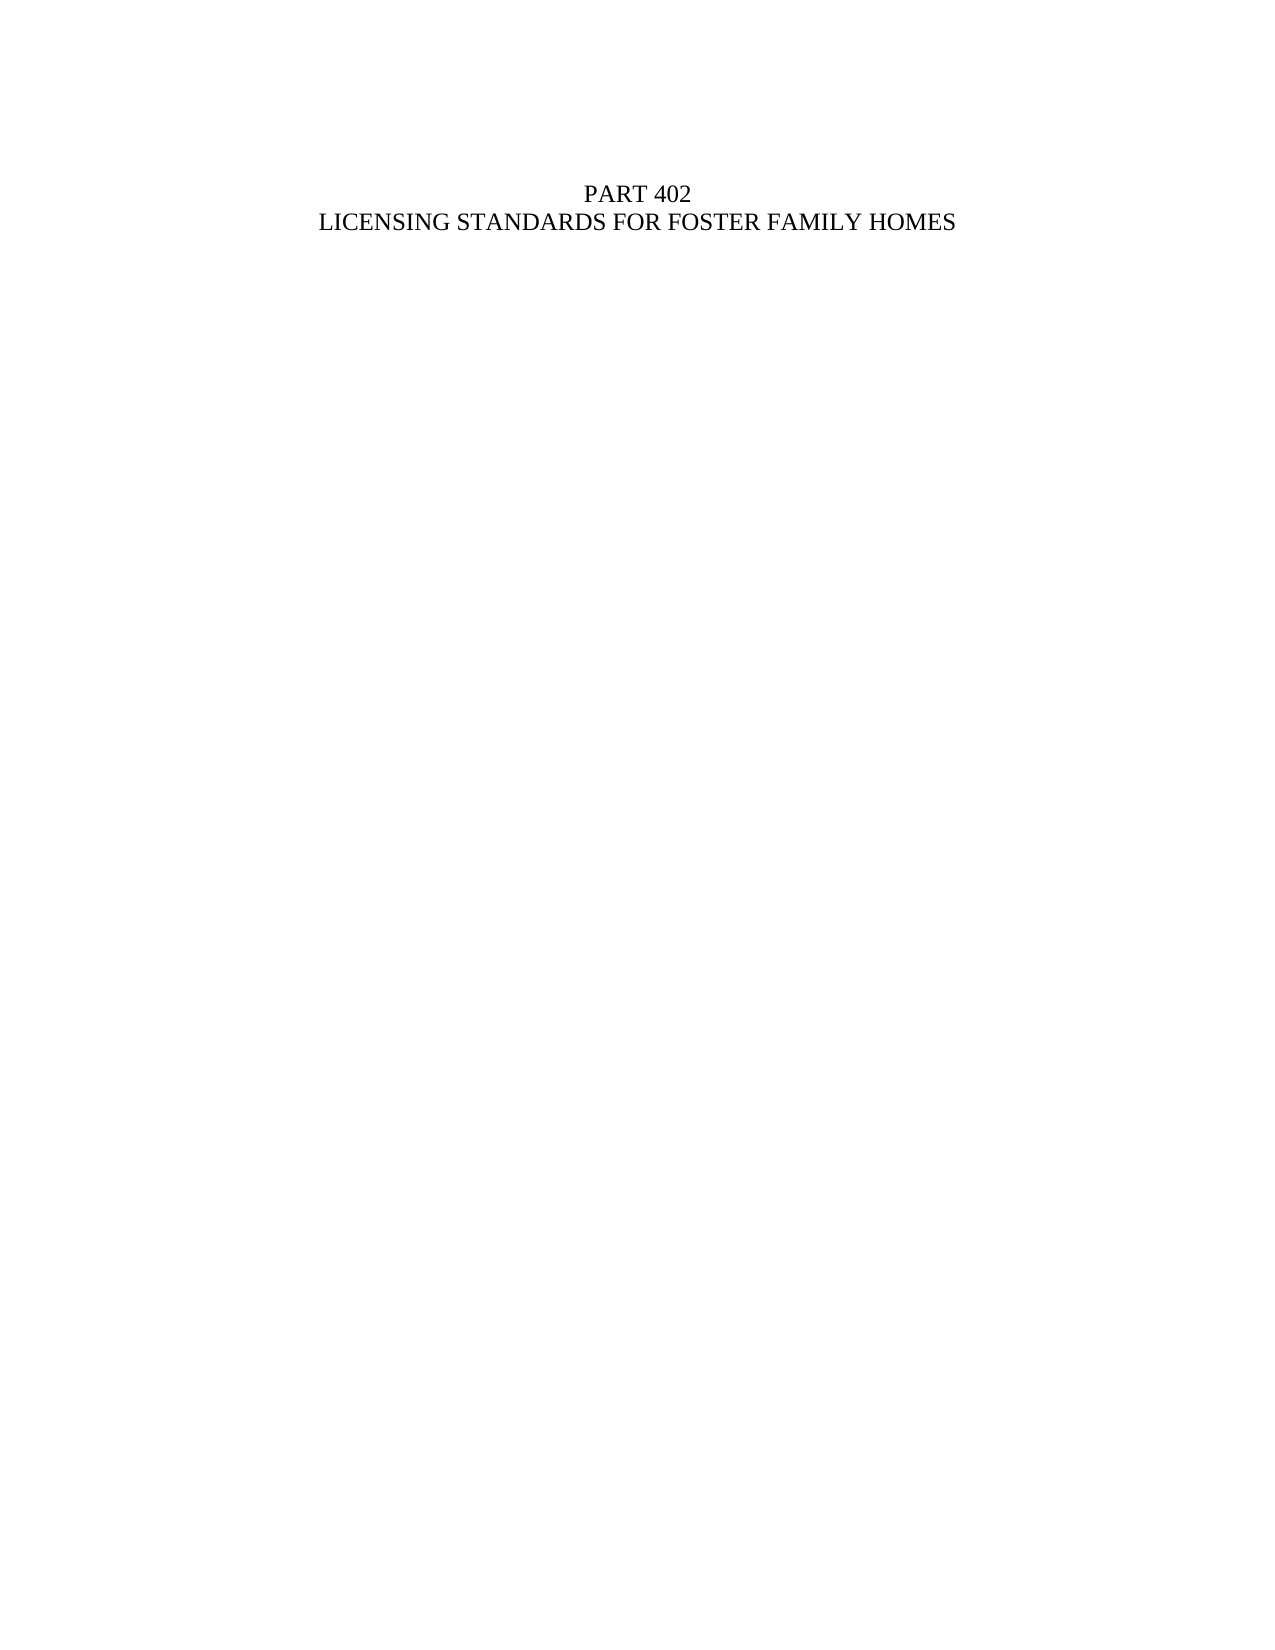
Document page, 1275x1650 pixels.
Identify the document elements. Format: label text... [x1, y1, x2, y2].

text PART 402 [150, 179, 1125, 207]
text LICENSING STANDARDS FOR FOSTER FAMILY HOMES [150, 207, 1125, 236]
